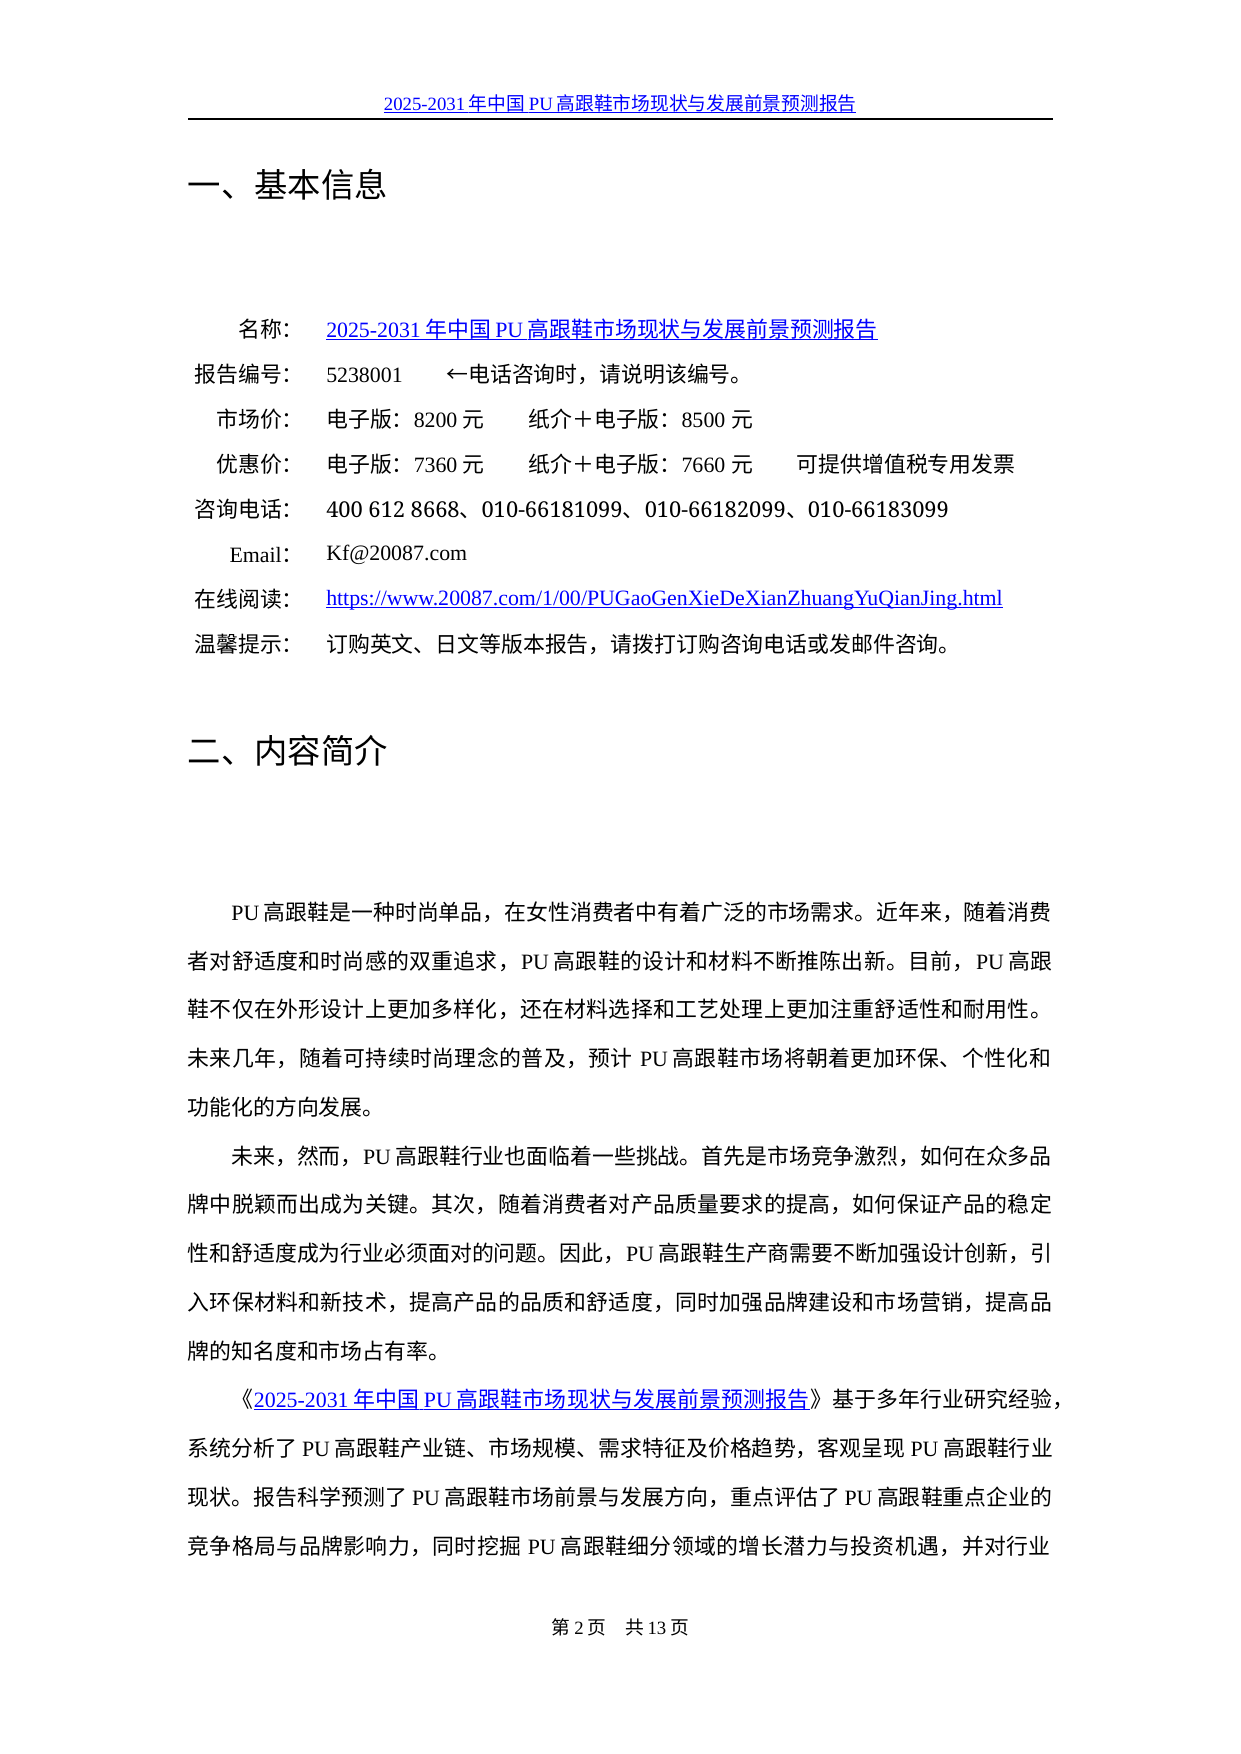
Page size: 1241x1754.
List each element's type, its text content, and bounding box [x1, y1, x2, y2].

table_cell 报告编号： [167, 357, 315, 402]
table_cell 400 612 8668、010-66181099、010-66182099、010-66183099 [315, 492, 1073, 537]
table_cell 市场价： [167, 402, 315, 447]
table_cell 订购英文、日文等版本报告，请拨打订购咨询电话或发邮件咨询。 [315, 627, 1073, 672]
table_cell Kf@20087.com [315, 537, 1073, 582]
table_cell 咨询电话： [167, 492, 315, 537]
table_cell 电子版：7360 元 纸介＋电子版：7660 元 可提供增值税专用发票 [315, 447, 1073, 492]
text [187, 894, 1053, 1561]
table_cell 在线阅读： [167, 582, 315, 627]
table_cell 电子版：8200 元 纸介＋电子版：8500 元 [315, 402, 1073, 447]
table_cell 5238001 ←电话咨询时，请说明该编号。 [315, 357, 1073, 402]
table_cell [315, 582, 1073, 627]
table_header 名称： [167, 312, 315, 357]
table_cell 优惠价： [167, 447, 315, 492]
table_cell 温馨提示： [167, 627, 315, 672]
table_cell Email： [167, 537, 315, 582]
title 一、基本信息 [187, 150, 1053, 215]
title 二、内容简介 [187, 717, 1053, 782]
table_header 2025-2031年中国PU高跟鞋市场现状与发展前景预测报告 [315, 312, 1073, 357]
